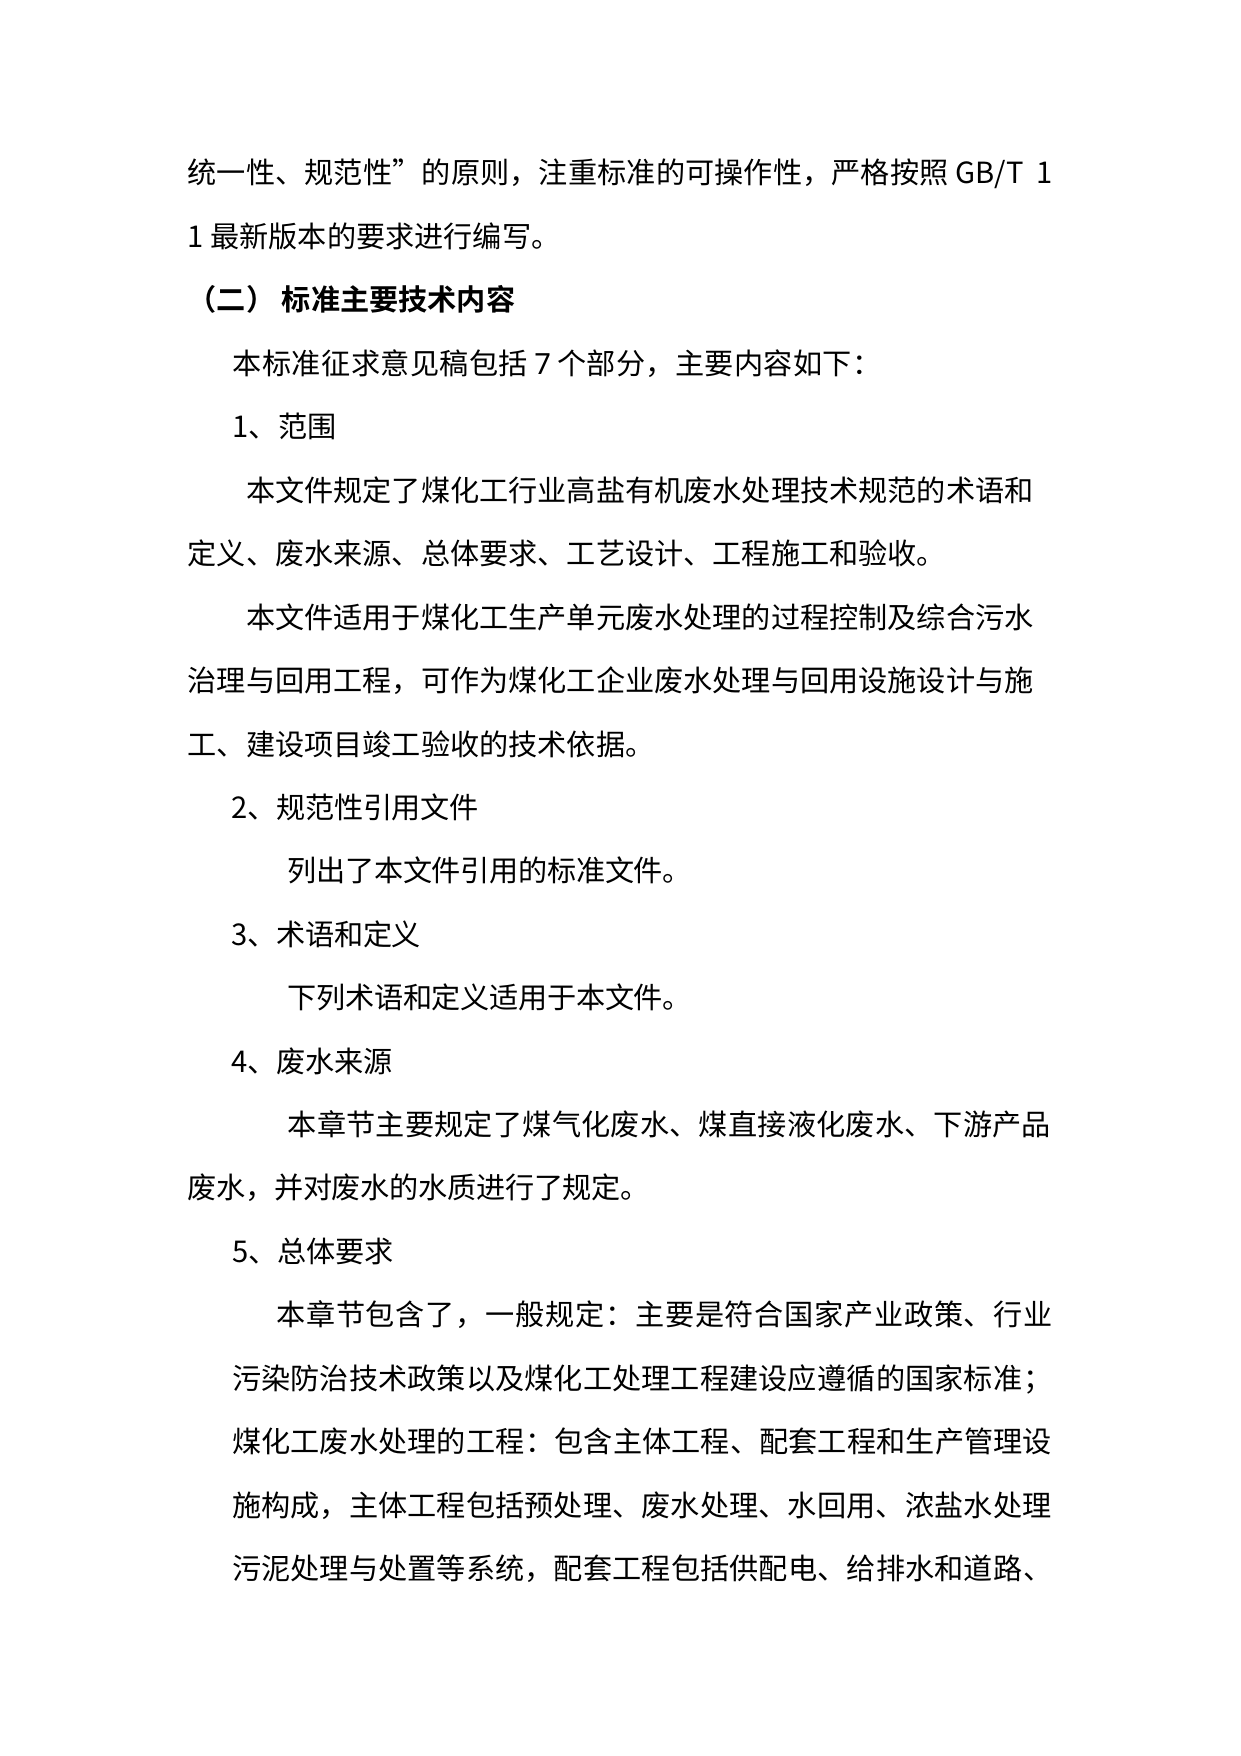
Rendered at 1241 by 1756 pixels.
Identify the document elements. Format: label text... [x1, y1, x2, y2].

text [187, 150, 1053, 256]
text 本文件适用于煤化工生产单元废水处理的过程控制及综合污水治理与回用工程，可作为煤化工企业废水处理与回用设施设计与施工、建设项目竣工验收的技术依据。 [187, 594, 1053, 763]
text 本章节主要规定了煤气化废水、煤直接液化废水、下游产品废水，并对废水的水质进行了规定。 [187, 1102, 1053, 1207]
text 本文件规定了煤化工行业高盐有机废水处理技术规范的术语和定义、废水来源、总体要求、工艺设计、工程施工和验收。 [187, 467, 1053, 573]
text 列出了本文件引用的标准文件。 [187, 848, 1053, 890]
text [232, 1292, 1053, 1588]
subtitle （二） 标准主要技术内容 [187, 277, 1053, 319]
text 本标准征求意见稿包括7个部分，主要内容如下： [187, 340, 1053, 383]
text 2、规范性引用文件 [187, 784, 1053, 827]
text 5、总体要求 [232, 1228, 1053, 1271]
text 4、废水来源 [187, 1038, 1053, 1081]
text 1、范围 [187, 404, 1053, 446]
text 下列术语和定义适用于本文件。 [187, 975, 1053, 1017]
text 3、术语和定义 [187, 911, 1053, 954]
